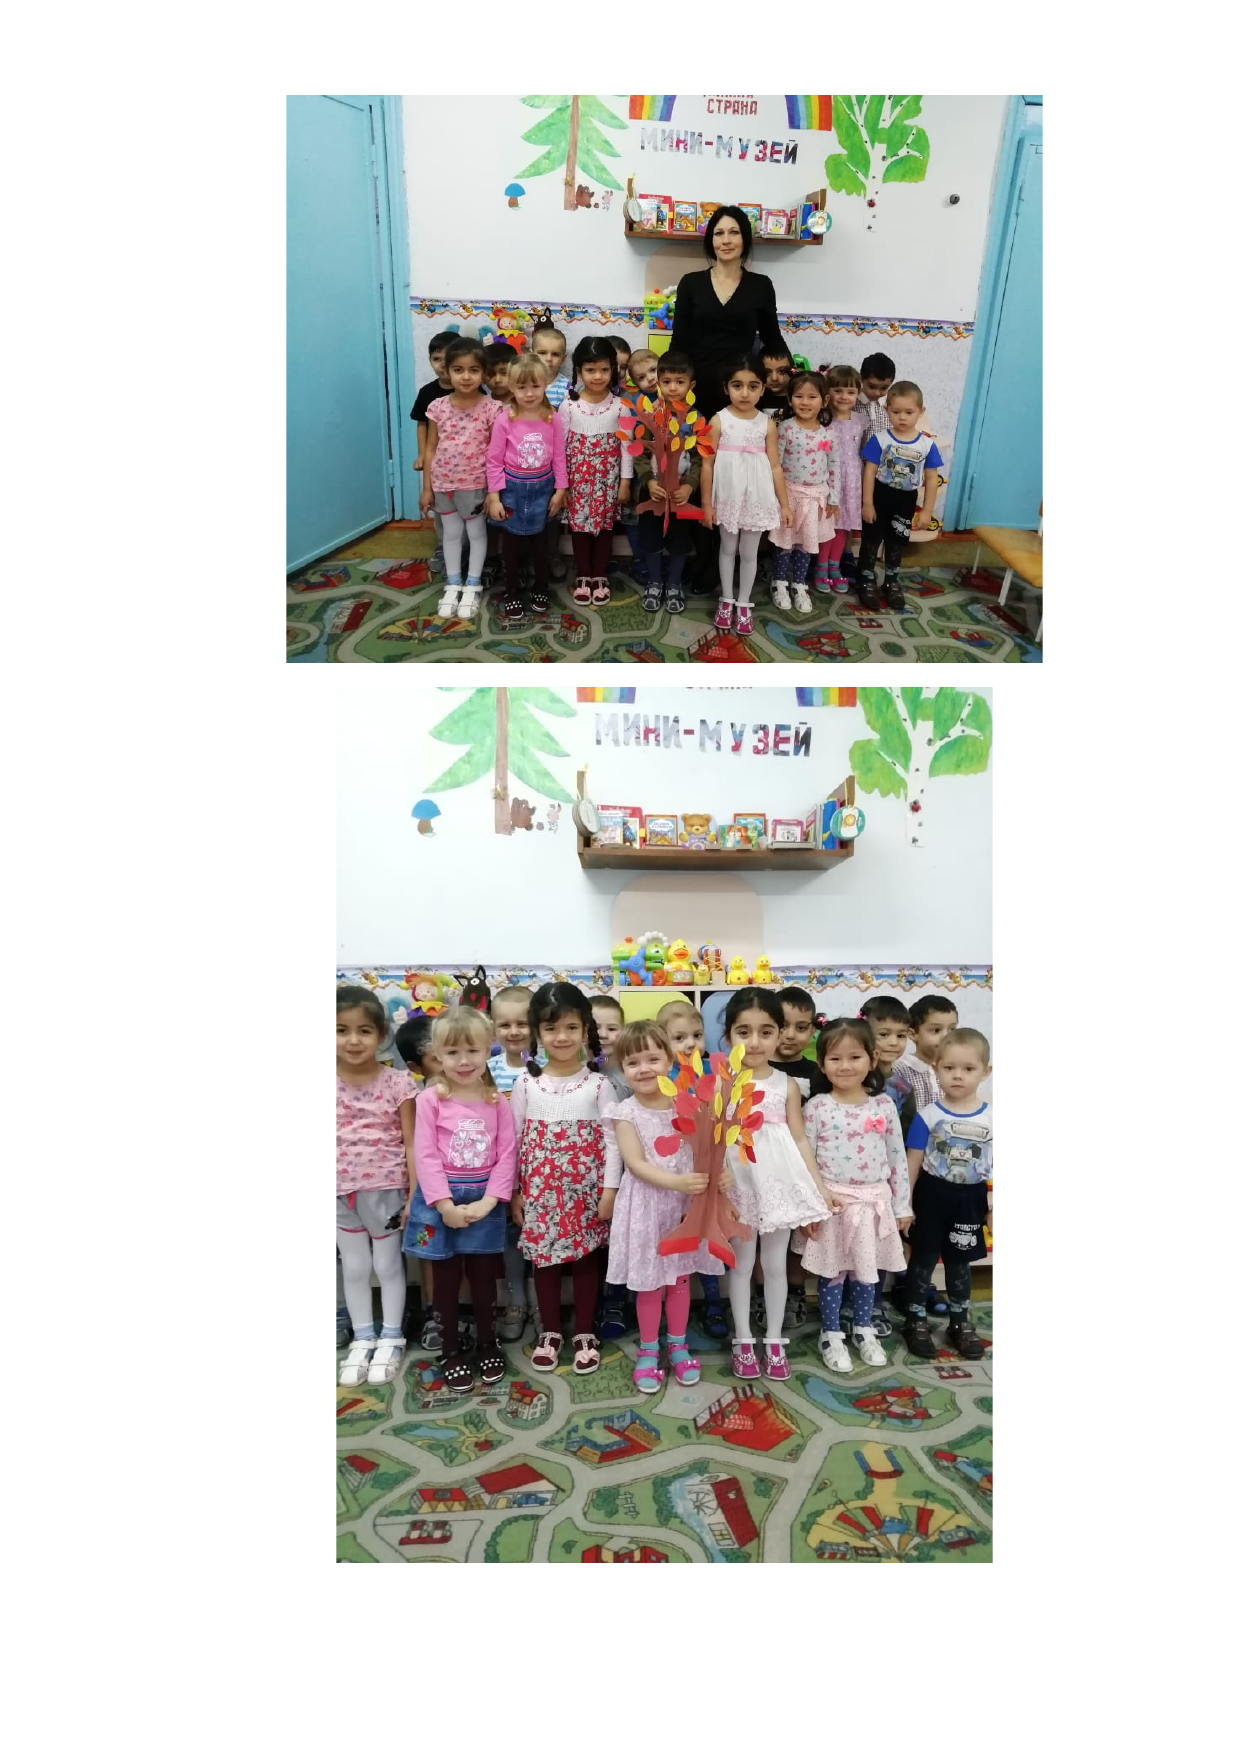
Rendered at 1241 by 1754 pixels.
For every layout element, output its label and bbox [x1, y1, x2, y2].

picture [336, 687, 993, 1563]
picture [286, 95, 1043, 663]
